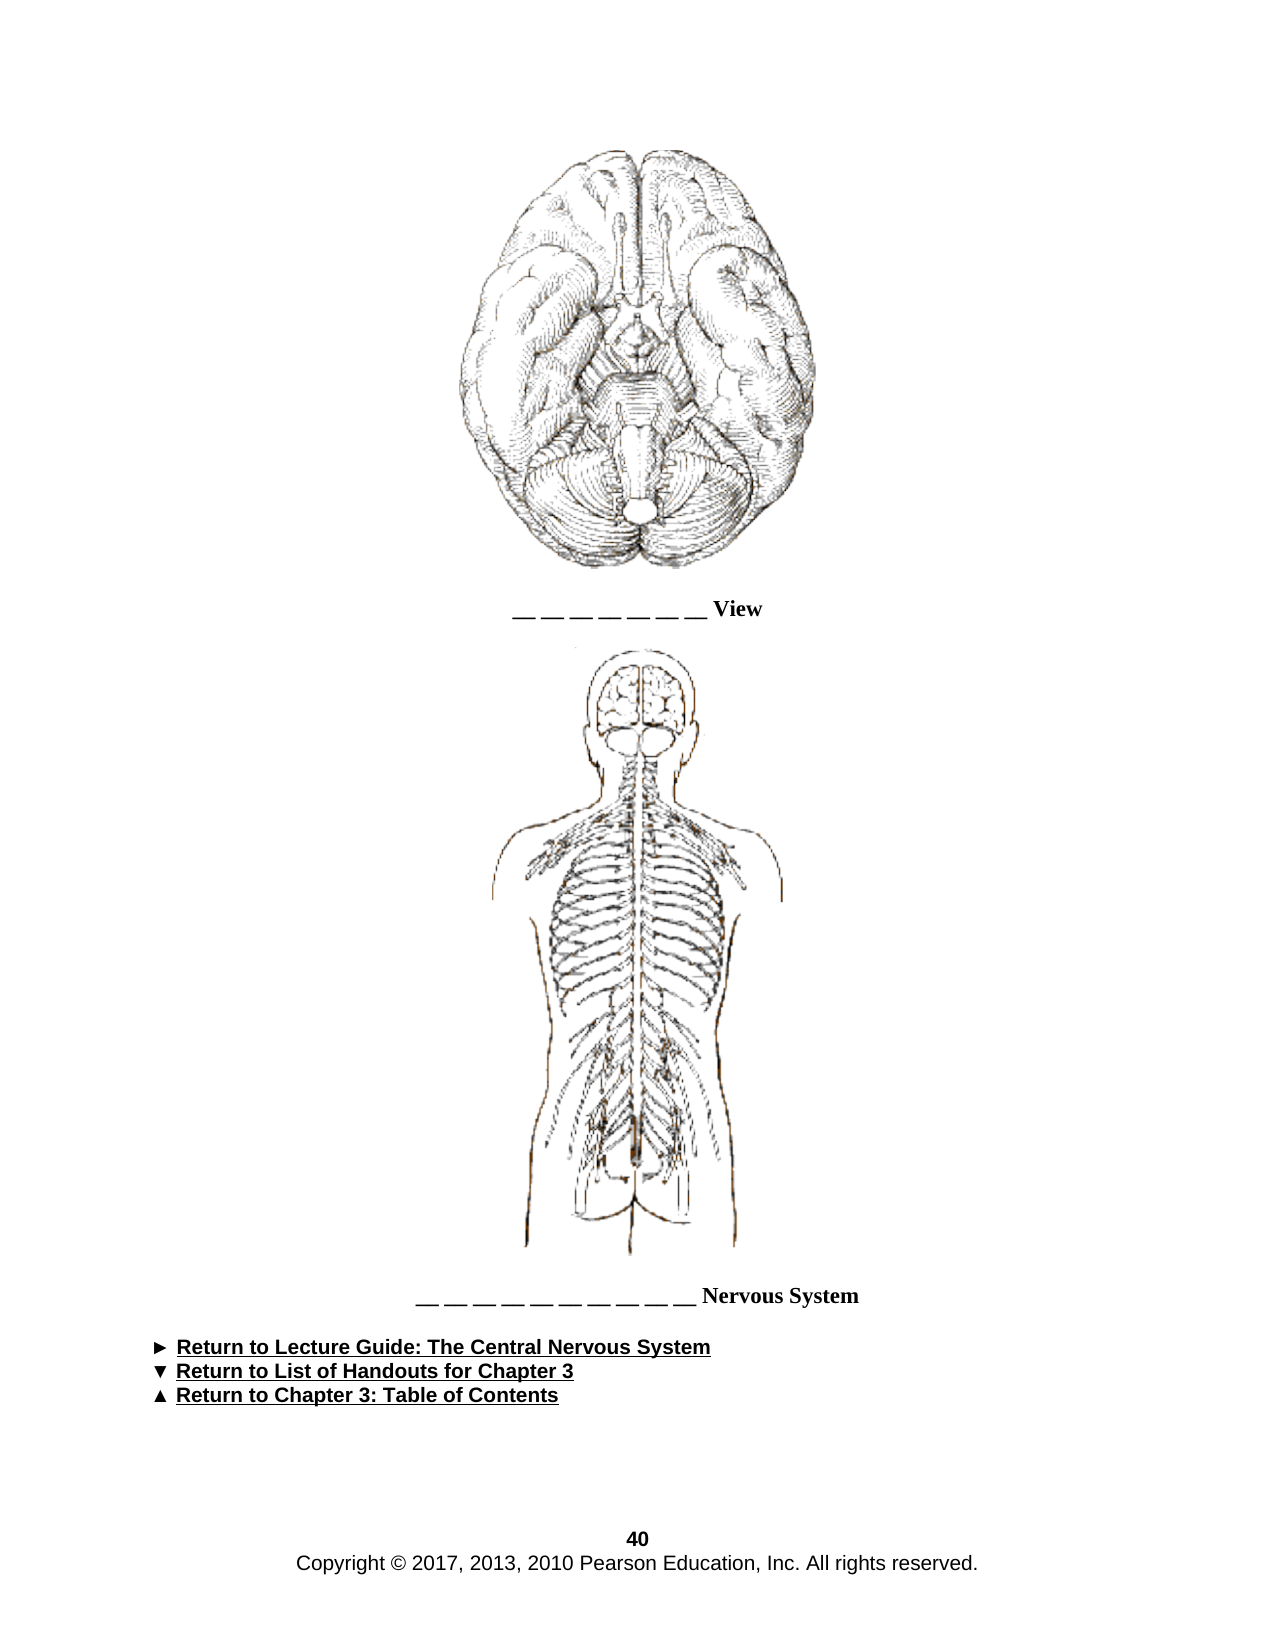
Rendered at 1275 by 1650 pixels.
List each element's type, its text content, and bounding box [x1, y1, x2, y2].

text __ __ __ __ __ __ __ View [150, 595, 1125, 621]
text ▲ Return to Chapter 3: Table of Contents [150, 1383, 1125, 1407]
text __ __ __ __ __ __ __ __ __ __ Nervous System [150, 1282, 1125, 1308]
picture [492, 647, 783, 1256]
text ► Return to Lecture Guide: The Central Nervous System [150, 1335, 1125, 1359]
text ▼ Return to List of Handouts for Chapter 3 [150, 1359, 1125, 1383]
picture [459, 150, 816, 569]
